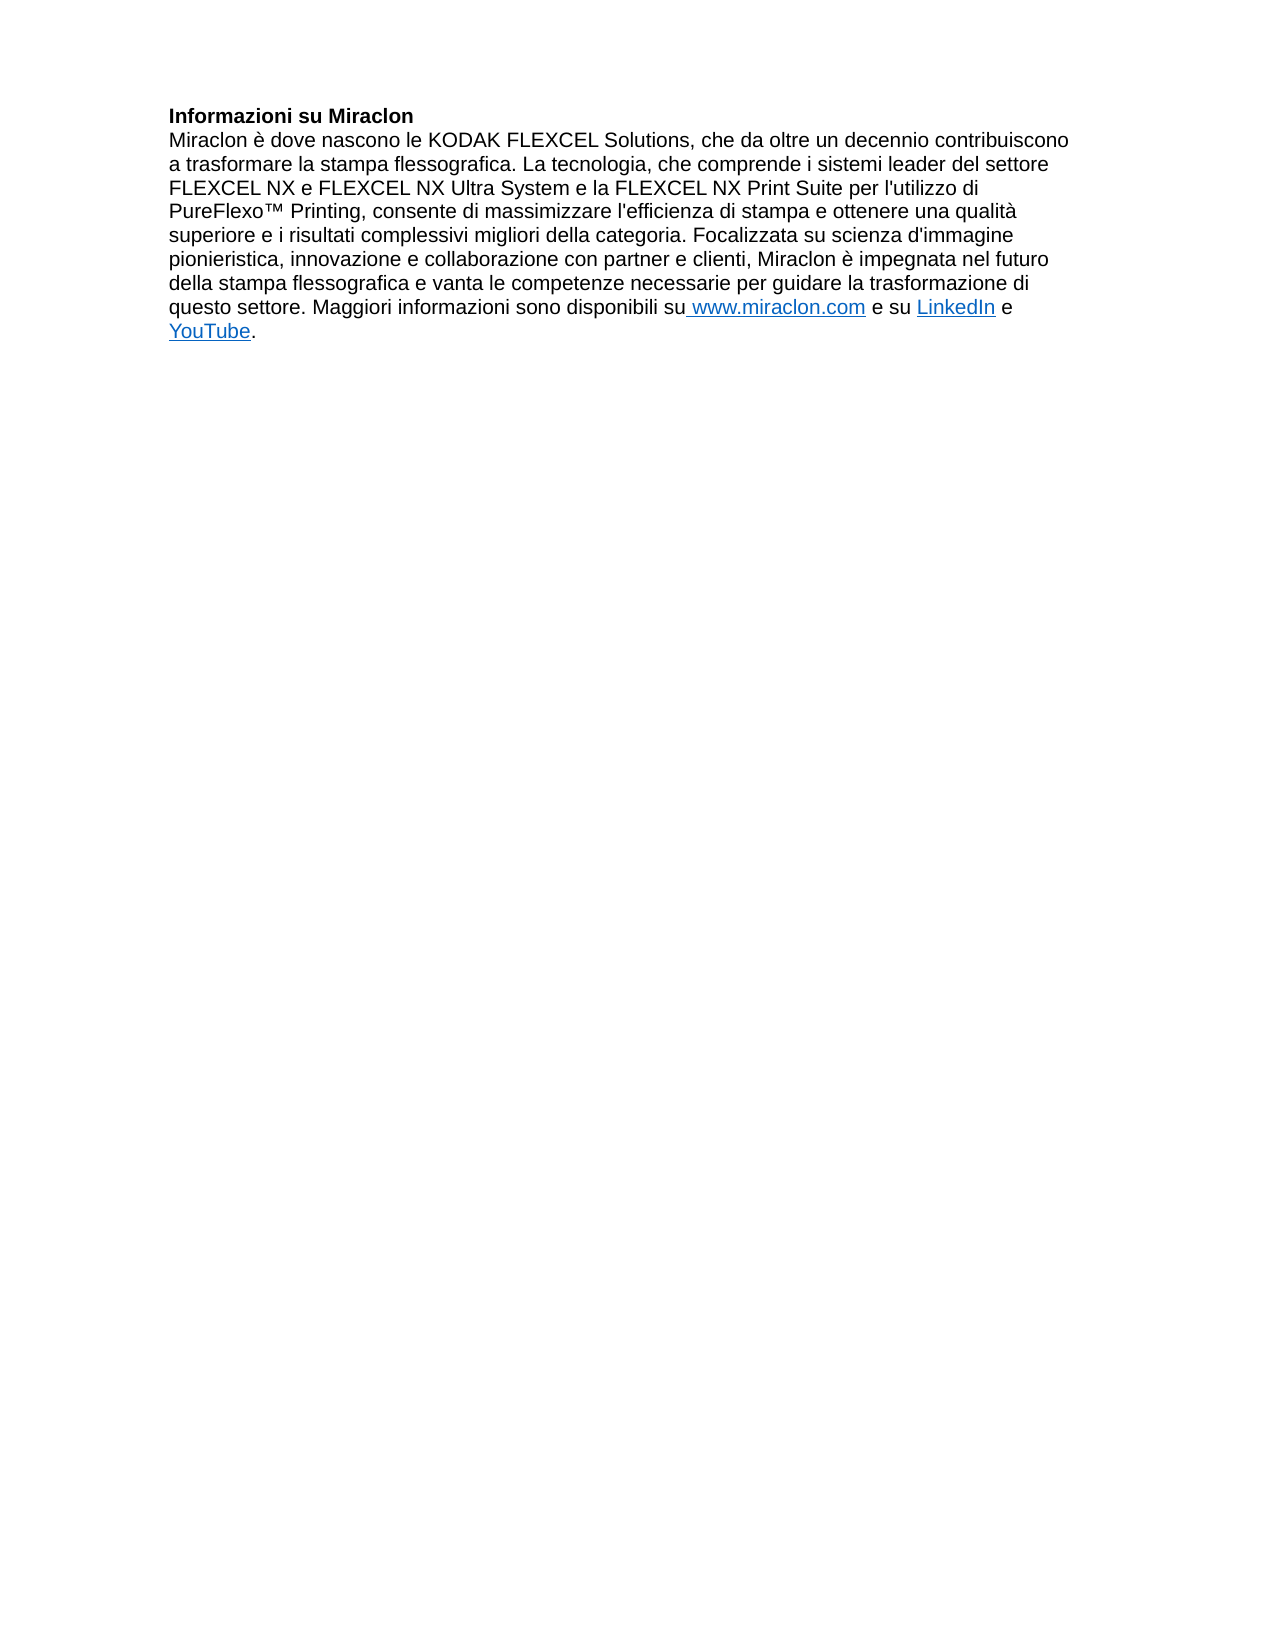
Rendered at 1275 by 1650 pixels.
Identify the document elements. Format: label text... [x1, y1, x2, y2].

text Miraclon è dove nascono le KODAK FLEXCEL Solutions, che da oltre un decennio contribuiscono a trasformare la stampa flessografica. La tecnologia, che comprende i sistemi leader del settore FLEXCEL NX e FLEXCEL NX Ultra System e la FLEXCEL NX Print Suite per l'utilizzo di PureFlexo™ Printing, consente di massimizzare l'efficienza di stampa e ottenere una qualità superiore e i risultati complessivi migliori della categoria. Focalizzata su scienza d'immagine pionieristica, innovazione e collaborazione con partner e clienti, Miraclon è impegnata nel futuro della stampa flessografica e vanta le competenze necessarie per guidare la trasformazione di questo settore. Maggiori informazioni sono disponibili su www.miraclon.com e su LinkedIn e YouTube. [169, 127, 1078, 343]
text Informazioni su Miraclon [169, 103, 1078, 127]
